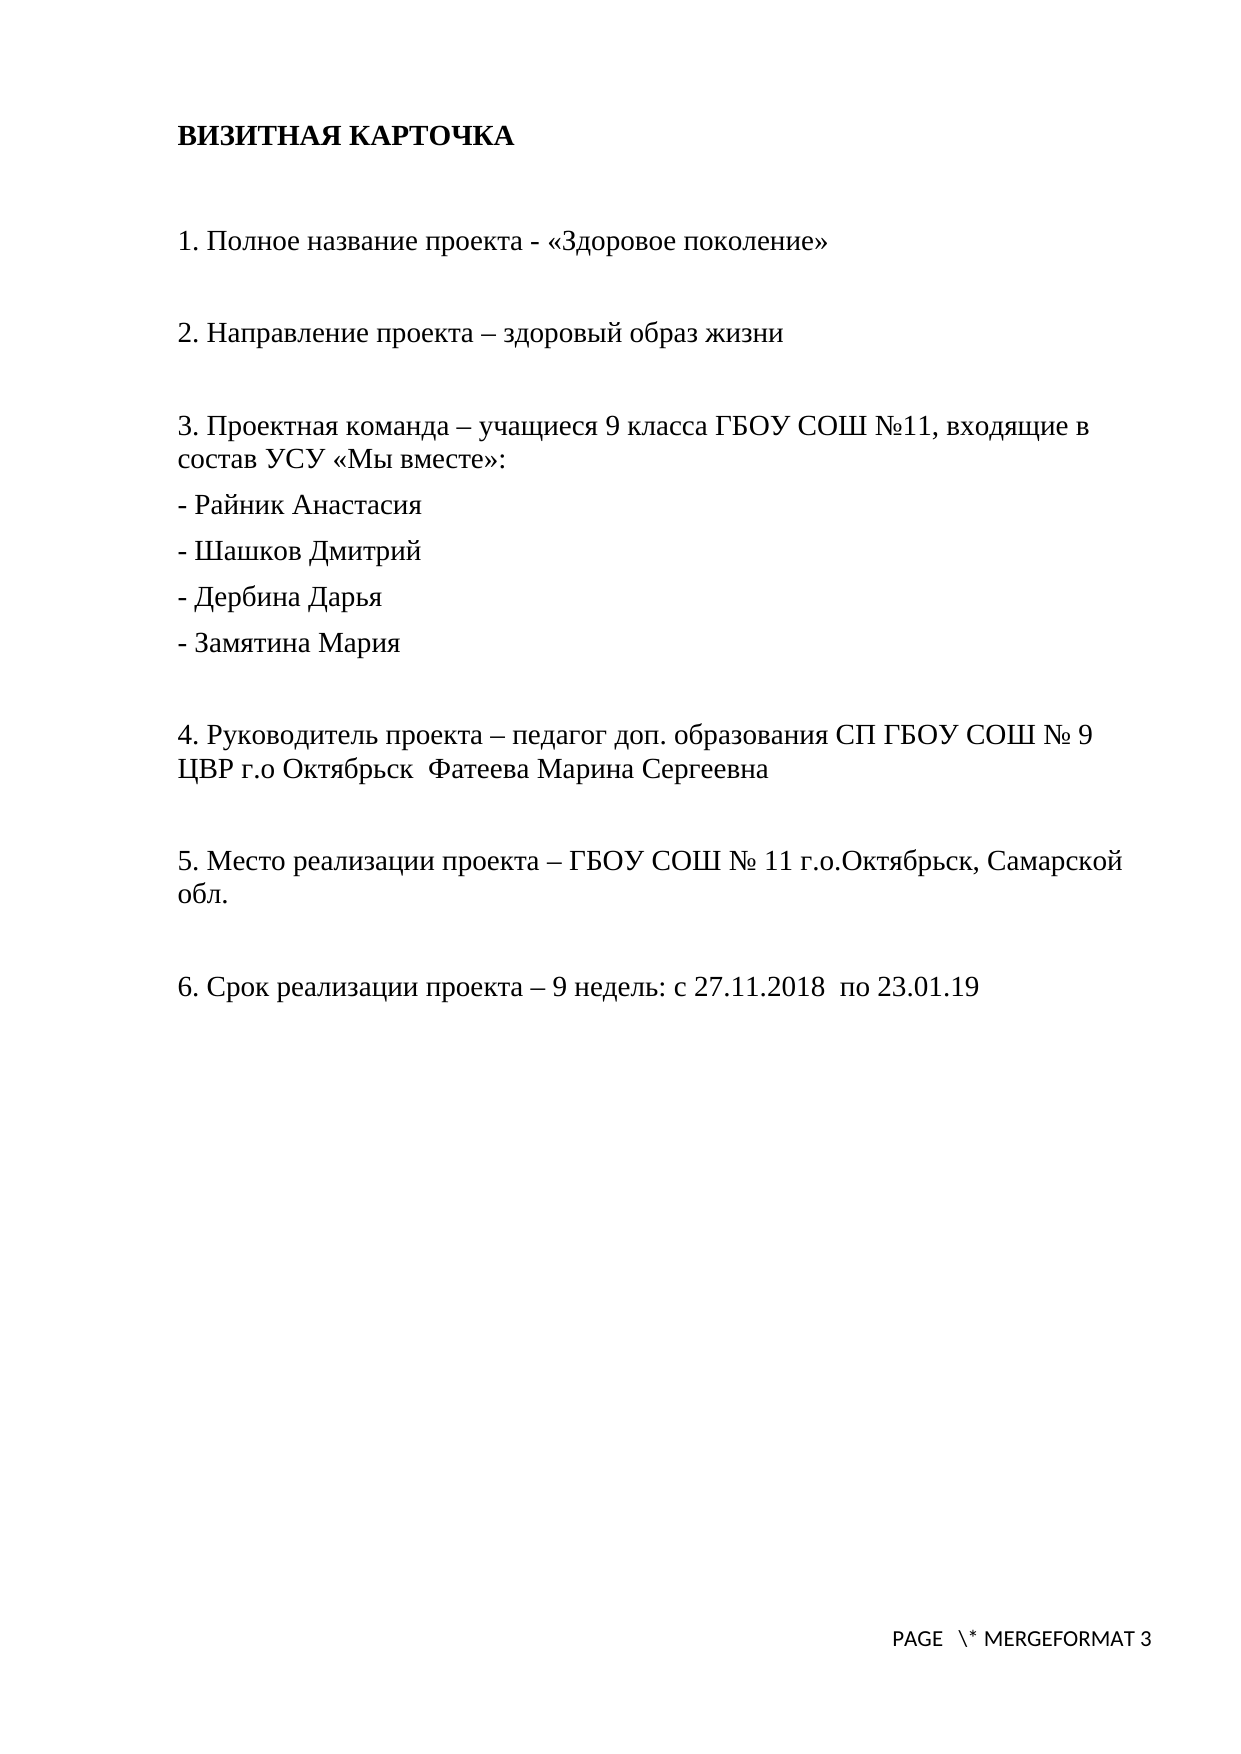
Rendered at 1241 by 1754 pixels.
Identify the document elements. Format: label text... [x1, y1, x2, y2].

text - Дербина Дарья [177, 579, 1152, 613]
text 2. Направление проекта – здоровый образ жизни [177, 316, 1152, 349]
text - Замятина Мария [177, 625, 1152, 659]
text - Шашков Дмитрий [177, 533, 1152, 567]
text 5. Место реализации проекта – ГБОУ СОШ № 11 г.о.Октябрьск, Самарской обл. [177, 843, 1152, 910]
text 6. Срок реализации проекта – 9 недель: с 27.11.2018 по 23.01.19 [177, 969, 1152, 1002]
text - Райник Анастасия [177, 487, 1152, 521]
text 3. Проектная команда – учащиеся 9 класса ГБОУ СОШ №11, входящие в состав УСУ «Мы вместе»: [177, 408, 1152, 475]
text ВИЗИТНАЯ КАРТОЧКА [177, 118, 1152, 152]
text 1. Полное название проекта - «Здоровое поколение» [177, 223, 1152, 257]
text 4. Руководитель проекта – педагог доп. образования СП ГБОУ СОШ № 9 ЦВР г.о Октябрьск Фатеева Марина Сергеевна [177, 717, 1152, 784]
